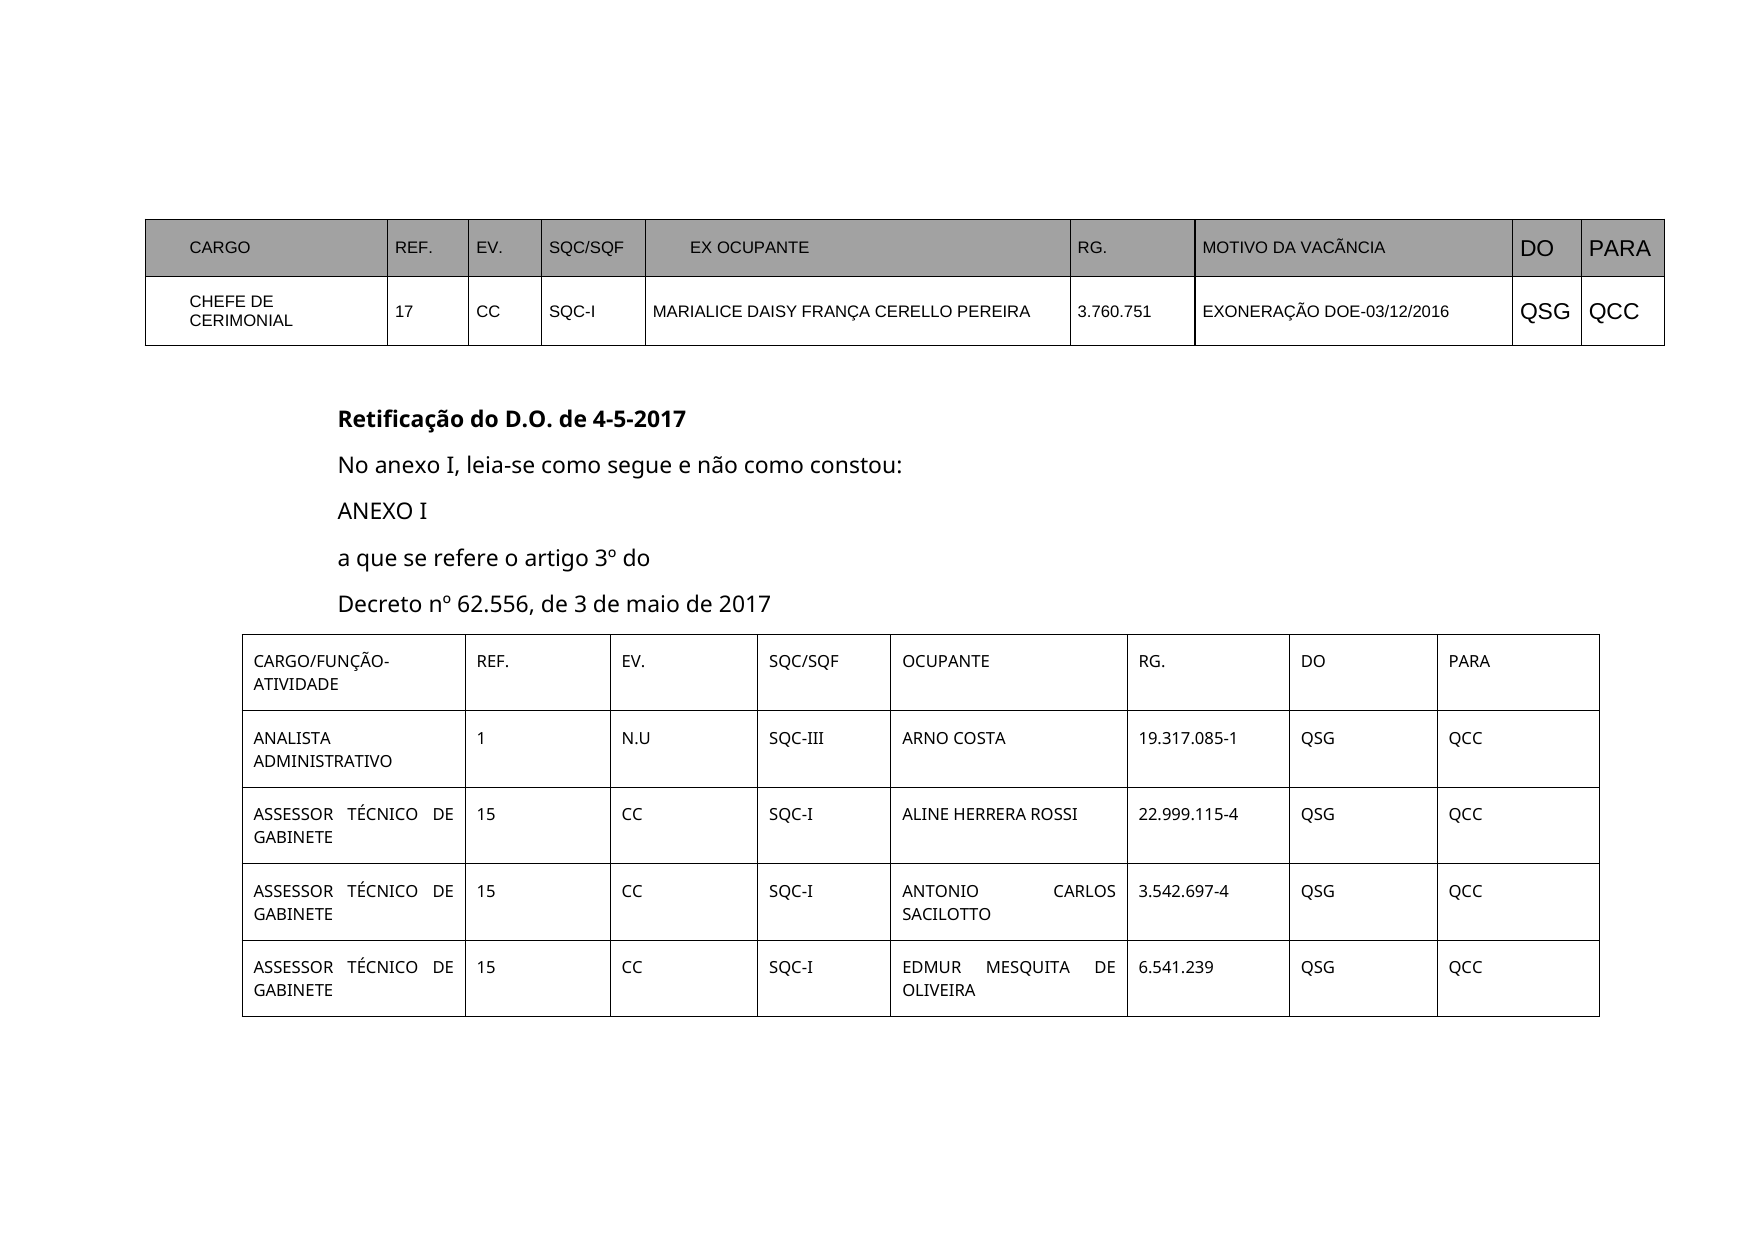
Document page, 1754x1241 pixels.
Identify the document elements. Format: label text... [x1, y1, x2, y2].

table_header OCUPANTE [891, 635, 1127, 710]
table_header SQC/SQF [758, 635, 890, 710]
table_cell ARNO COSTA [891, 711, 1127, 787]
table_cell QSG [1513, 277, 1581, 345]
text No anexo I, leia-se como segue e não como constou: [189, 449, 1553, 480]
table_header DO [1513, 220, 1581, 276]
text a que se refere o artigo 3º do [189, 541, 1553, 573]
table_header CARGO/FUNÇÃO-ATIVIDADE [243, 635, 465, 710]
table_cell QCC [1438, 864, 1599, 940]
table_cell QCC [1582, 277, 1664, 345]
table_cell 15 [466, 788, 610, 863]
table_cell CC [611, 788, 757, 863]
table_cell QSG [1290, 711, 1437, 787]
table_cell QCC [1438, 711, 1599, 787]
table_header REF. [466, 635, 610, 710]
table_cell MARIALICE DAISY FRANÇA CERELLO PEREIRA [646, 277, 1070, 345]
text ANEXO I [189, 495, 1553, 526]
table_cell SQC-I [542, 277, 645, 345]
table_cell 3.542.697-4 [1128, 864, 1289, 940]
table_header EV. [469, 220, 541, 276]
table_cell 3.760.751 [1071, 277, 1194, 345]
table_cell QSG [1290, 864, 1437, 940]
table_cell 6.541.239 [1128, 941, 1289, 1016]
table_cell CC [469, 277, 541, 345]
table_header REF. [388, 220, 468, 276]
table_cell QSG [1290, 941, 1437, 1016]
table_cell ALINE HERRERA ROSSI [891, 788, 1127, 863]
table_header RG. [1071, 220, 1194, 276]
text Decreto nº 62.556, de 3 de maio de 2017 [189, 588, 1553, 619]
table_cell CC [611, 864, 757, 940]
table_header RG. [1128, 635, 1289, 710]
table_cell ANTONIO CARLOS SACILOTTO [891, 864, 1127, 940]
table_cell SQC-I [758, 941, 890, 1016]
table_cell QCC [1438, 941, 1599, 1016]
table_header CARGO [146, 220, 387, 276]
table_cell ASSESSOR TÉCNICO DE GABINETE [243, 864, 465, 940]
table_header MOTIVO DA VACÃNCIA [1196, 220, 1512, 276]
table_cell 22.999.115-4 [1128, 788, 1289, 863]
table_cell QSG [1290, 788, 1437, 863]
table_header PARA [1438, 635, 1599, 710]
table_cell ASSESSOR TÉCNICO DE GABINETE [243, 788, 465, 863]
table_header EV. [611, 635, 757, 710]
table_cell ANALISTA ADMINISTRATIVO [243, 711, 465, 787]
table_cell SQC-I [758, 864, 890, 940]
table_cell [243, 941, 465, 1016]
table_cell 17 [388, 277, 468, 345]
table_cell 15 [466, 864, 610, 940]
table_header DO [1290, 635, 1437, 710]
table_cell EDMUR MESQUITA DE OLIVEIRA [891, 941, 1127, 1016]
table_cell EXONERAÇÃO DOE-03/12/2016 [1196, 277, 1512, 345]
table_header EX OCUPANTE [646, 220, 1070, 276]
text Retificação do D.O. de 4-5-2017 [189, 403, 1553, 434]
table_cell 19.317.085-1 [1128, 711, 1289, 787]
table_cell CC [611, 941, 757, 1016]
table_cell N.U [611, 711, 757, 787]
table_cell 15 [466, 941, 610, 1016]
table_cell SQC-I [758, 788, 890, 863]
table_header SQC/SQF [542, 220, 645, 276]
table_cell CHEFE DE CERIMONIAL [146, 277, 387, 345]
table_cell QCC [1438, 788, 1599, 863]
table_cell SQC-III [758, 711, 890, 787]
table_cell 1 [466, 711, 610, 787]
table_header PARA [1582, 220, 1664, 276]
